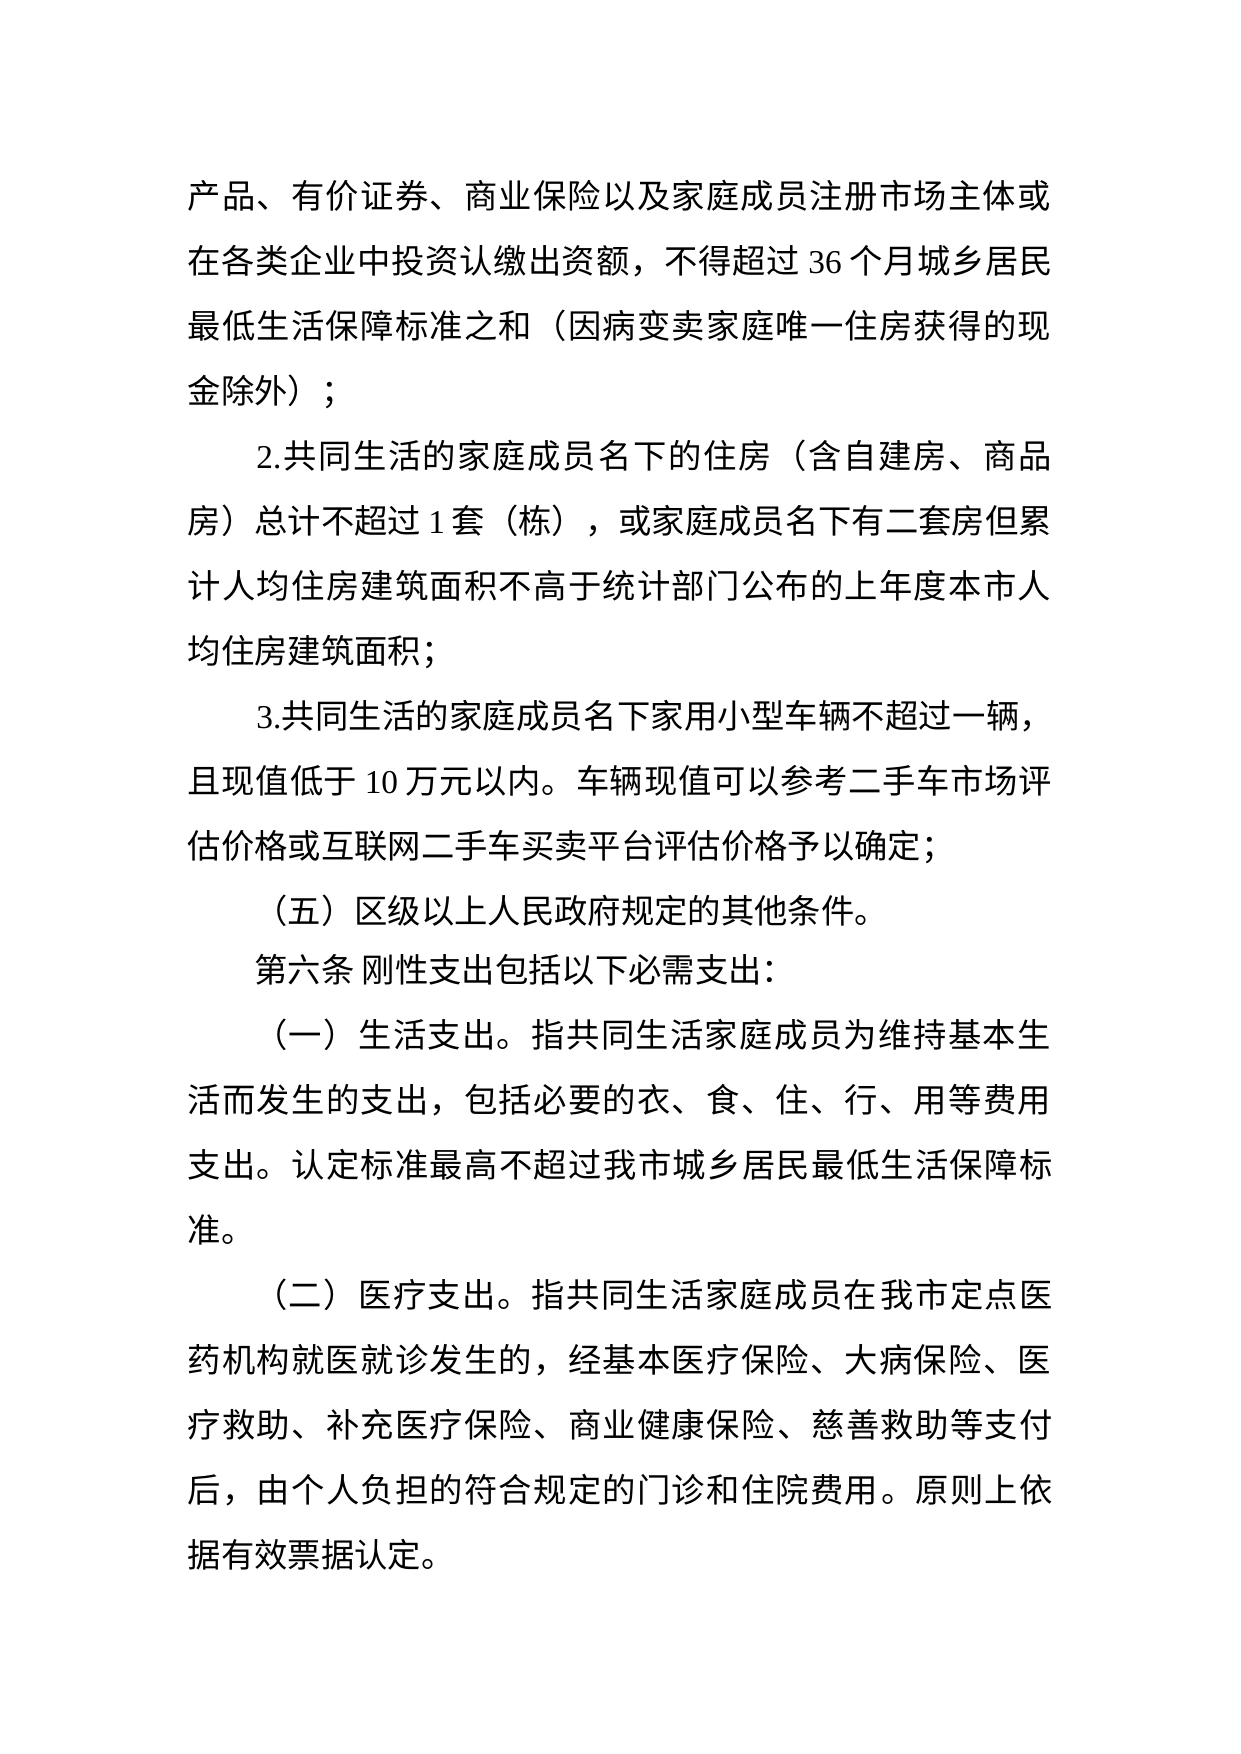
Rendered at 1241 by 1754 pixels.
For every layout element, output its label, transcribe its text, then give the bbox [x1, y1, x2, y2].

text 3.共同生活的家庭成员名下家用小型车辆不超过一辆，且现值低于10万元以内。车辆现值可以参考二手车市场评估价格或互联网二手车买卖平台评估价格予以确定； [187, 682, 1053, 877]
text 2.共同生活的家庭成员名下的住房（含自建房、商品房）总计不超过1套（栋），或家庭成员名下有二套房但累计人均住房建筑面积不高于统计部门公布的上年度本市人均住房建筑面积； [187, 422, 1053, 682]
text （五）区级以上人民政府规定的其他条件。 [187, 877, 1053, 935]
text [187, 162, 1053, 422]
text 第六条 刚性支出包括以下必需支出： [187, 935, 1053, 1000]
text （二）医疗支出。指共同生活家庭成员在我市定点医药机构就医就诊发生的，经基本医疗保险、大病保险、医疗救助、补充医疗保险、商业健康保险、慈善救助等支付后，由个人负担的符合规定的门诊和住院费用。原则上依据有效票据认定。 [187, 1260, 1053, 1585]
text （一）生活支出。指共同生活家庭成员为维持基本生活而发生的支出，包括必要的衣、食、住、行、用等费用支出。认定标准最高不超过我市城乡居民最低生活保障标准。 [187, 1000, 1053, 1260]
